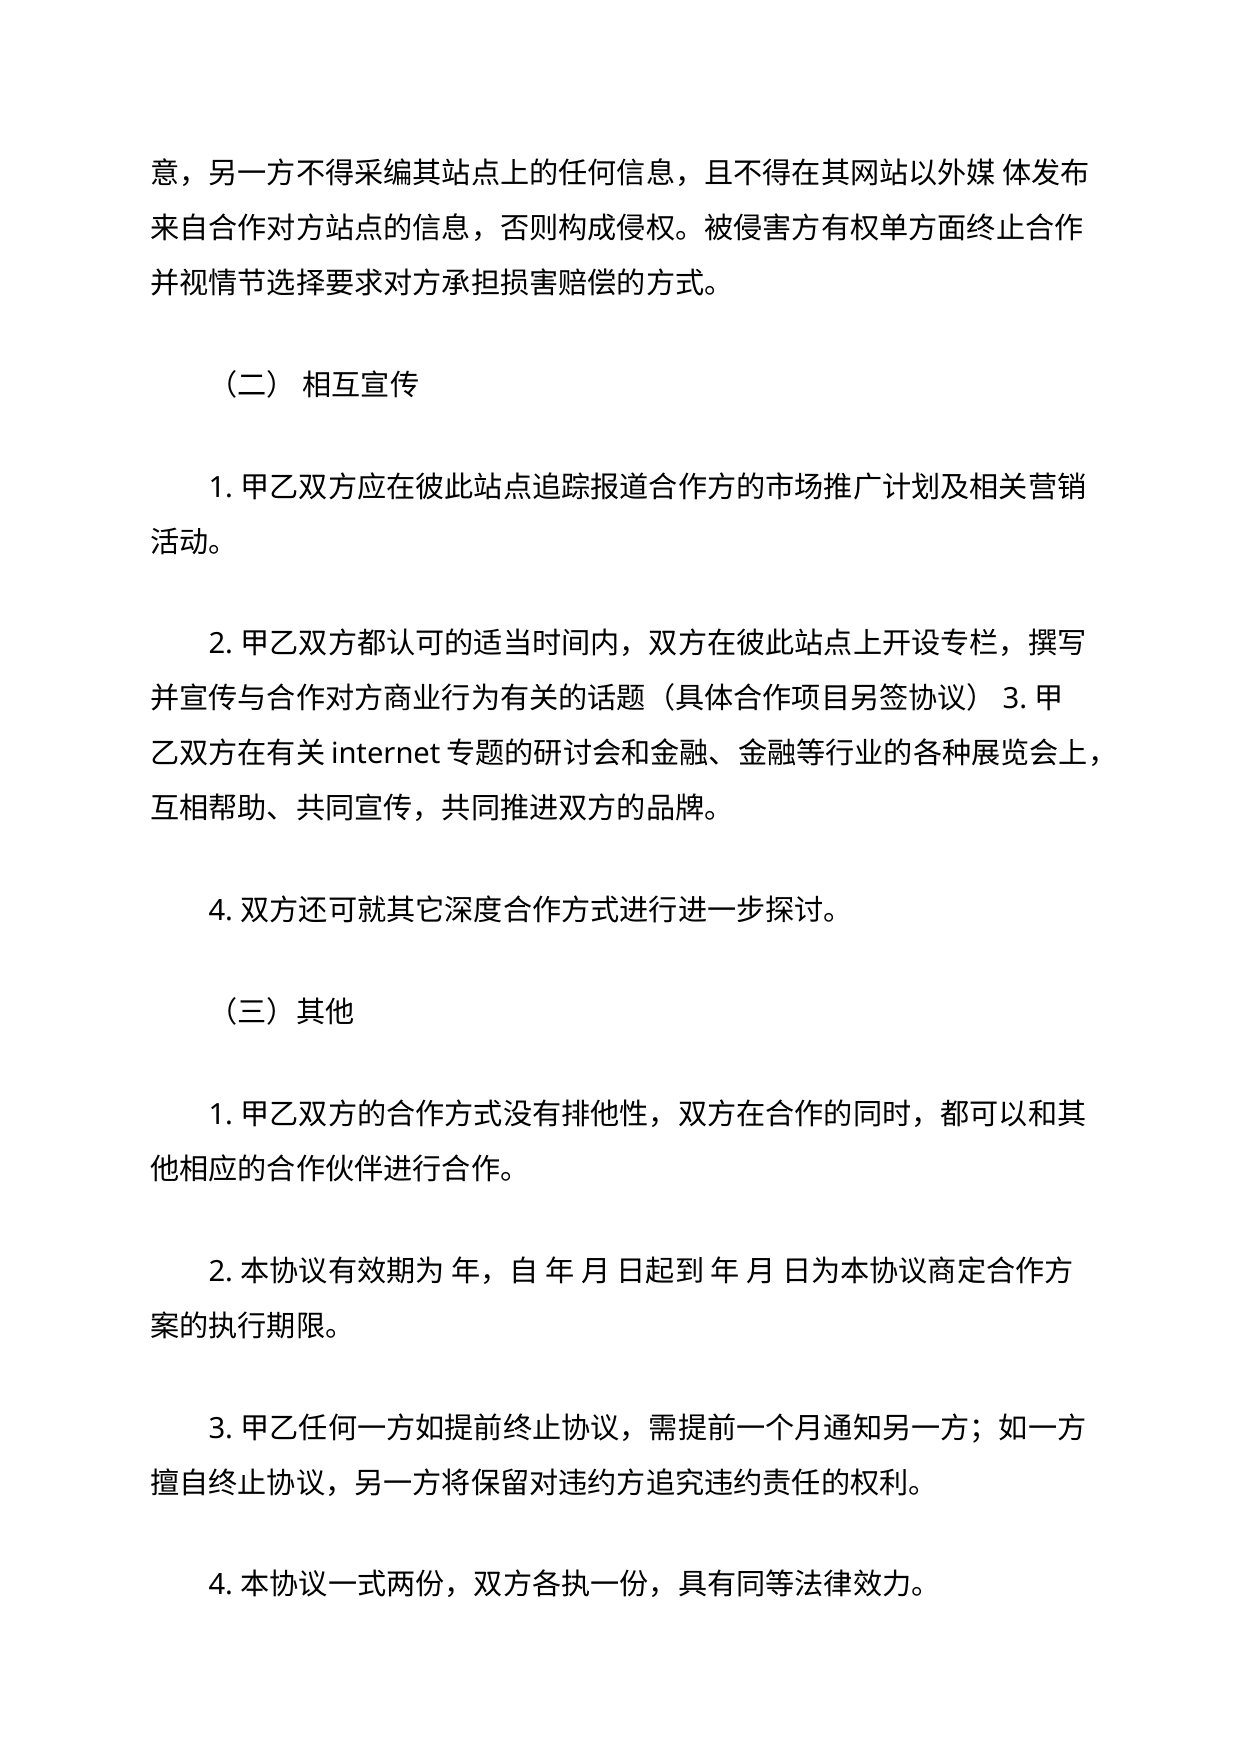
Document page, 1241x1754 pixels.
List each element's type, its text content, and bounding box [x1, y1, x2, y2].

text 3. 甲乙任何一方如提前终止协议，需提前一个月通知另一方；如一方擅自终止协议，另一方将保留对违约方追究违约责任的权利。 [150, 1404, 1090, 1501]
text 4. 双方还可就其它深度合作方式进行进一步探讨。 [150, 887, 1090, 929]
text 1. 甲乙双方的合作方式没有排他性，双方在合作的同时，都可以和其他相应的合作伙伴进行合作。 [150, 1091, 1090, 1188]
text 4. 本协议一式两份，双方各执一份，具有同等法律效力。 [150, 1561, 1090, 1603]
text （二） 相互宣传 [150, 362, 1090, 404]
text 2. 甲乙双方都认可的适当时间内，双方在彼此站点上开设专栏，撰写并宣传与合作对方商业行为有关的话题（具体合作项目另签协议） 3. 甲乙双方在有关internet专题的研讨会和金融、金融等行业的各种展览会上，互相帮助、共同宣传，共同推进双方的品牌。 [150, 620, 1090, 827]
text 2. 本协议有效期为 年，自 年 月 日起到 年 月 日为本协议商定合作方案的执行期限。 [150, 1247, 1090, 1345]
text 1. 甲乙双方应在彼此站点追踪报道合作方的市场推广计划及相关营销活动。 [150, 463, 1090, 561]
text （三）其他 [150, 989, 1090, 1031]
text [150, 150, 1090, 302]
